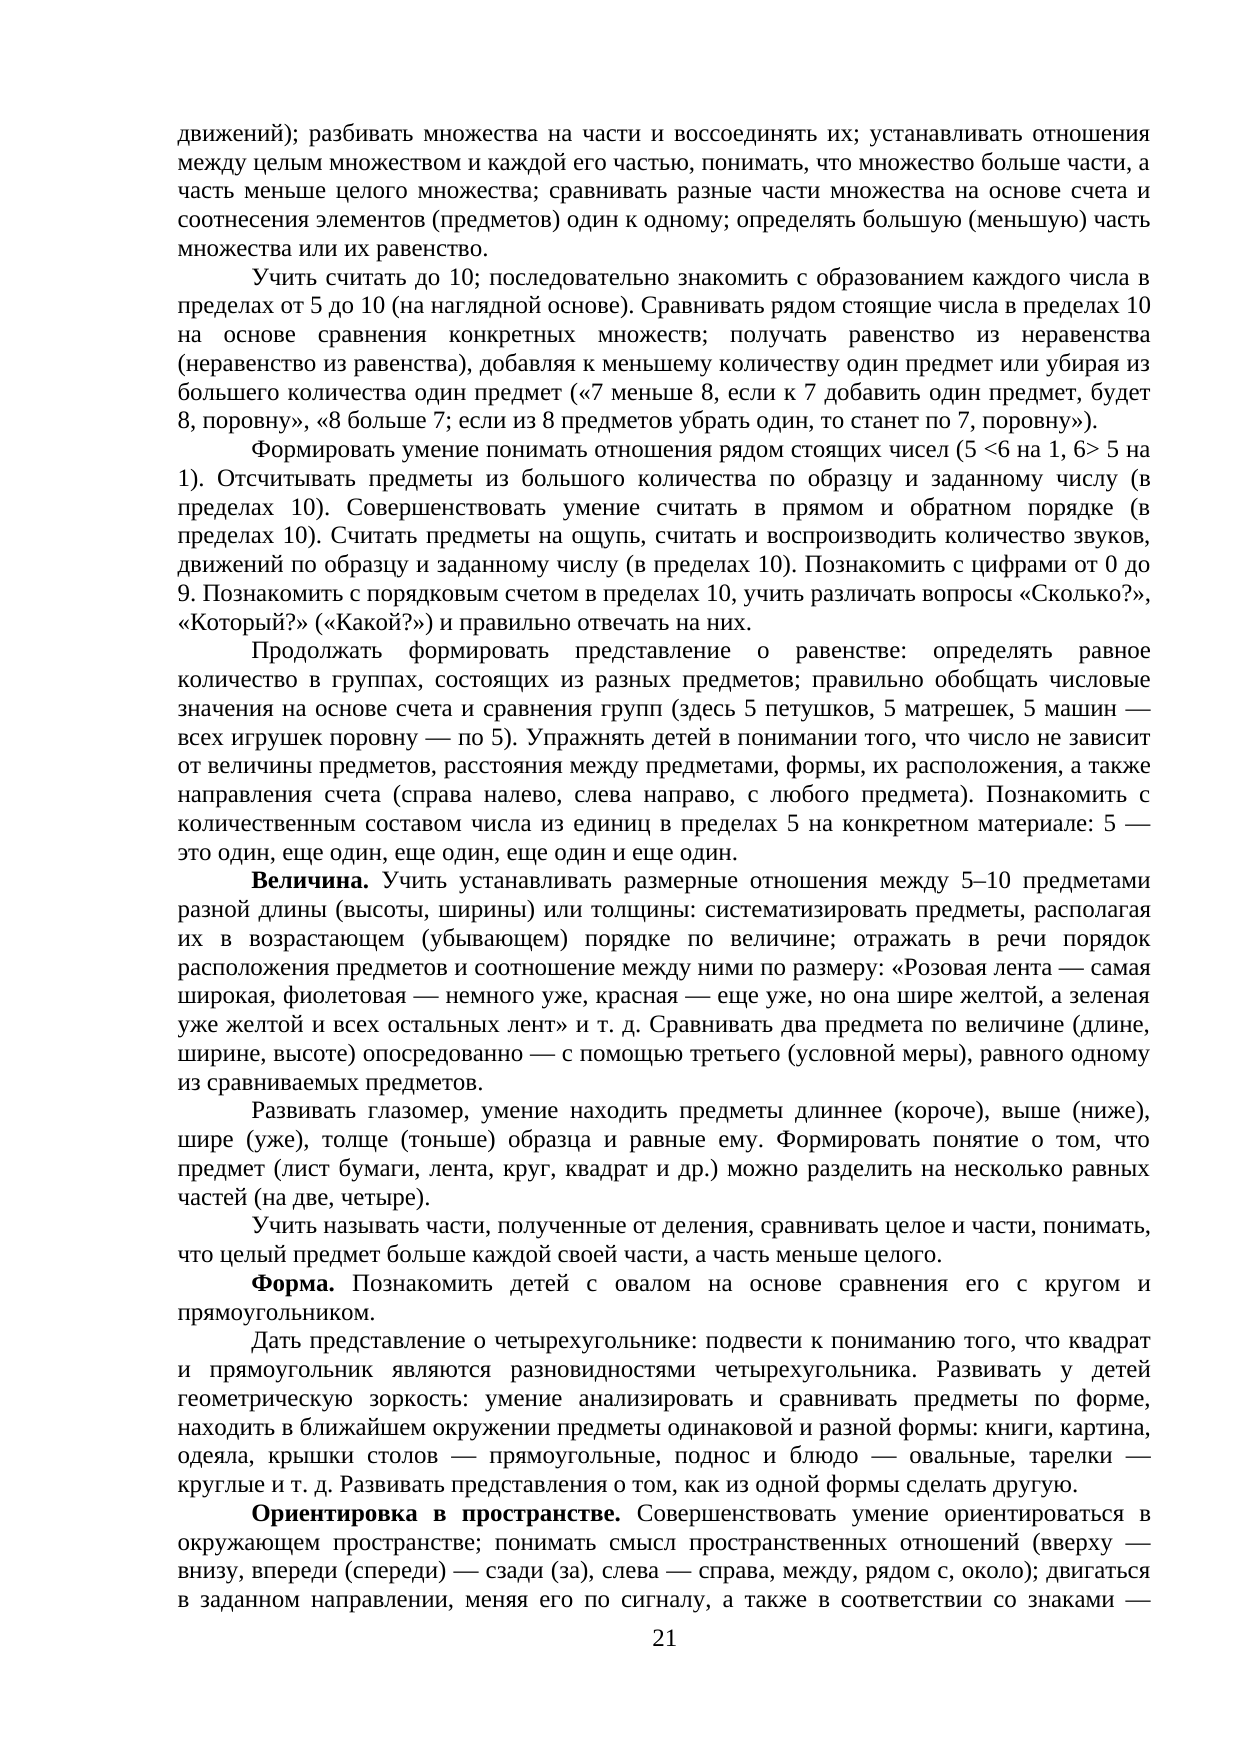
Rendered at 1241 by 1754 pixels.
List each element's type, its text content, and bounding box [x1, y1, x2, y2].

text Форма. Познакомить детей с овалом на основе сравнения его с кругом и прямоугольником. [177, 1268, 1152, 1326]
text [177, 1498, 1152, 1613]
text Формировать умение понимать отношения рядом стоящих чисел (5 <6 на 1, 6> 5 на 1). Отсчитывать предметы из большого количества по образцу и заданному числу (в пределах 10). Совершенствовать умение считать в прямом и обратном порядке (в пределах 10). Считать предметы на ощупь, считать и воспроизводить количество звуков, движений по образцу и заданному числу (в пределах 10). Познакомить с цифрами от 0 до 9. Познакомить с порядковым счетом в пределах 10, учить различать вопросы «Сколько?», «Который?» («Какой?») и правильно отвечать на них. [177, 434, 1152, 636]
text Учить считать до 10; последовательно знакомить с образованием каждого числа в пределах от 5 до 10 (на наглядной основе). Сравнивать рядом стоящие числа в пределах 10 на основе сравнения конкретных множеств; получать равенство из неравенства (неравенство из равенства), добавляя к меньшему количеству один предмет или убирая из большего количества один предмет («7 меньше 8, если к 7 добавить один предмет, будет 8, поровну», «8 больше 7; если из 8 предметов убрать один, то станет по 7, поровну»). [177, 262, 1152, 434]
text Продолжать формировать представление о равенстве: определять равное количество в группах, состоящих из разных предметов; правильно обобщать числовые значения на основе счета и сравнения групп (здесь 5 петушков, 5 матрешек, 5 машин — всех игрушек поровну — по 5). Упражнять детей в понимании того, что число не зависит от величины предметов, расстояния между предметами, формы, их расположения, а также направления счета (справа налево, слева направо, с любого предмета). Познакомить с количественным составом числа из единиц в пределах 5 на конкретном материале: 5 — это один, еще один, еще один, еще один и еще один. [177, 636, 1152, 866]
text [177, 118, 1152, 262]
text Учить называть части, полученные от деления, сравнивать целое и части, понимать, что целый предмет больше каждой своей части, а часть меньше целого. [177, 1211, 1152, 1268]
text Величина. Учить устанавливать размерные отношения между 5–10 предметами разной длины (высоты, ширины) или толщины: систематизировать предметы, располагая их в возрастающем (убывающем) порядке по величине; отражать в речи порядок расположения предметов и соотношение между ними по размеру: «Розовая лента — самая широкая, фиолетовая — немного уже, красная — еще уже, но она шире желтой, а зеленая уже желтой и всех остальных лент» и т. д. Сравнивать два предмета по величине (длине, ширине, высоте) опосредованно — с помощью третьего (условной меры), равного одному из сравниваемых предметов. [177, 866, 1152, 1096]
text Дать представление о четырехугольнике: подвести к пониманию того, что квадрат и прямоугольник являются разновидностями четырехугольника. Развивать у детей геометрическую зоркость: умение анализировать и сравнивать предметы по форме, находить в ближайшем окружении предметы одинаковой и разной формы: книги, картина, одеяла, крышки столов — прямоугольные, поднос и блюдо — овальные, тарелки — круглые и т. д. Развивать представления о том, как из одной формы сделать другую. [177, 1326, 1152, 1498]
text Развивать глазомер, умение находить предметы длиннее (короче), выше (ниже), шире (уже), толще (тоньше) образца и равные ему. Формировать понятие о том, что предмет (лист бумаги, лента, круг, квадрат и др.) можно разделить на несколько равных частей (на две, четыре). [177, 1096, 1152, 1211]
